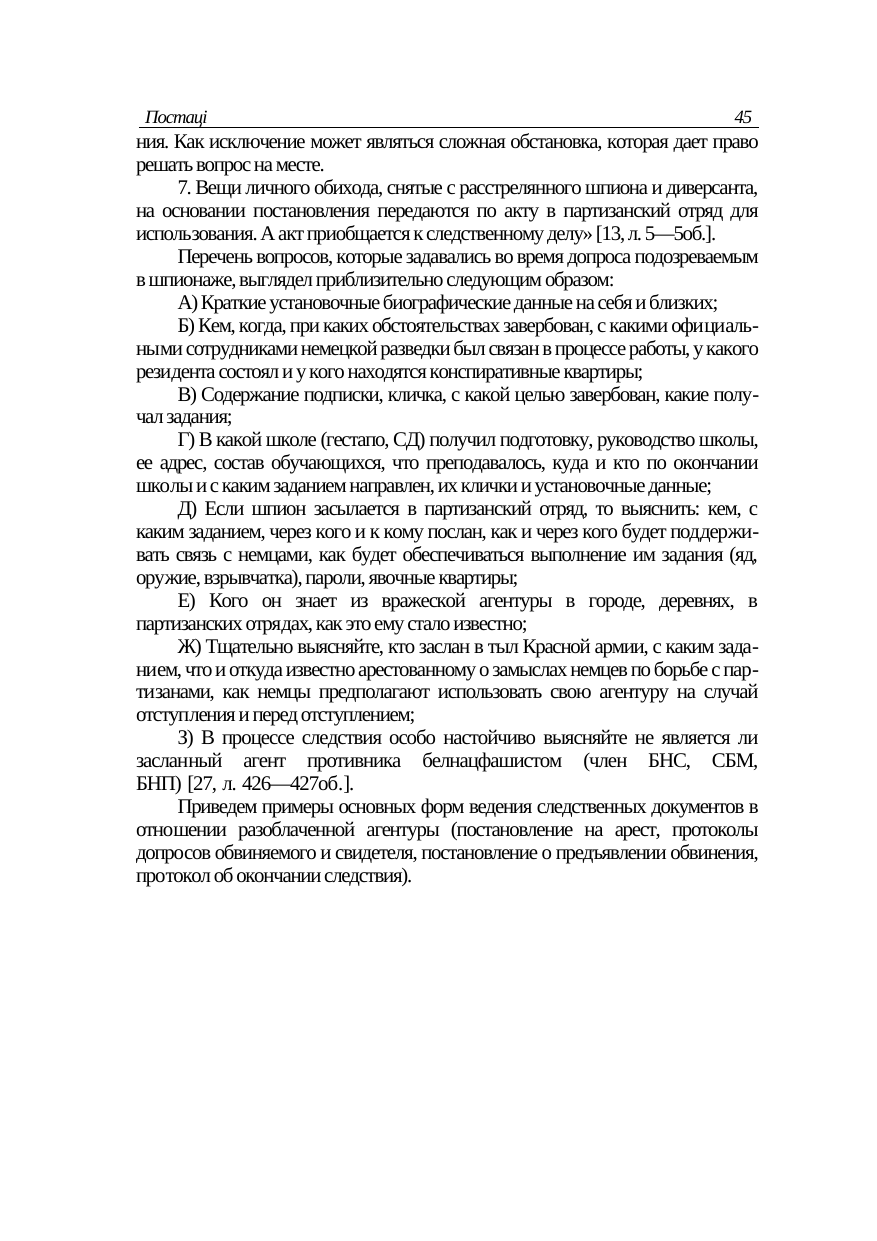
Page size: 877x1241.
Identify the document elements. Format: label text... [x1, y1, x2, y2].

text Приведем примеры основных форм ведения следственных документов в отношении разоблаченной агентуры (постановление на арест, протоколы допросов обвиняемого и свидетеля, постановление о предъявлении обвинения, протокол об окончании следствия). [136, 795, 759, 887]
text В) Содержание подписки, кличка, с какой целью завербован, какие получал задания; [136, 383, 759, 428]
text А) Краткие установочные биографические данные на себя и близких; [136, 291, 759, 314]
text Б) Кем, когда, при каких обстоятельствах завербован, с какими официальными сотрудниками немецкой разведки был связан в процессе работы, у какого резидента состоял и у кого находятся конспиративные квартиры; [136, 314, 759, 383]
text З) В процессе следствия особо настойчиво выясняйте не является ли засланный агент противника белнацфашистом (член БНС, СБМ, БНП) [27, л. 426—427об.]. [136, 726, 759, 795]
text 7. Вещи личного обихода, снятые с расстрелянного шпиона и диверсанта, на основании постановления передаются по акту в партизанский отряд для использования. А акт приобщается к следственному делу» [13, л. 5—5об.]. [136, 176, 759, 245]
text Е) Кого он знает из вражеской агентуры в городе, деревнях, в партизанских отрядах, как это ему стало известно; [136, 589, 759, 635]
text Д) Если шпион засылается в партизанский отряд, то выяснить: кем, с каким заданием, через кого и к кому послан, как и через кого будет поддерживать связь с немцами, как будет обеспечиваться выполнение им задания (яд, оружие, взрывчатка), пароли, явочные квартиры; [136, 497, 759, 589]
text Г) В какой школе (гестапо, СД) получил подготовку, руководство школы, ее адрес, состав обучающихся, что преподавалось, куда и кто по окончании школы и с каким заданием направлен, их клички и установочные данные; [136, 428, 759, 497]
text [136, 131, 759, 176]
text Ж) Тщательно выясняйте, кто заслан в тыл Красной армии, с каким заданием, что и откуда известно арестованному о замыслах немцев по борьбе с партизанами, как немцы предполагают использовать свою агентуру на случай отступления и перед отступлением; [136, 635, 759, 726]
text Перечень вопросов, которые задавались во время допроса подозреваемым в шпионаже, выглядел приблизительно следующим образом: [136, 245, 759, 291]
